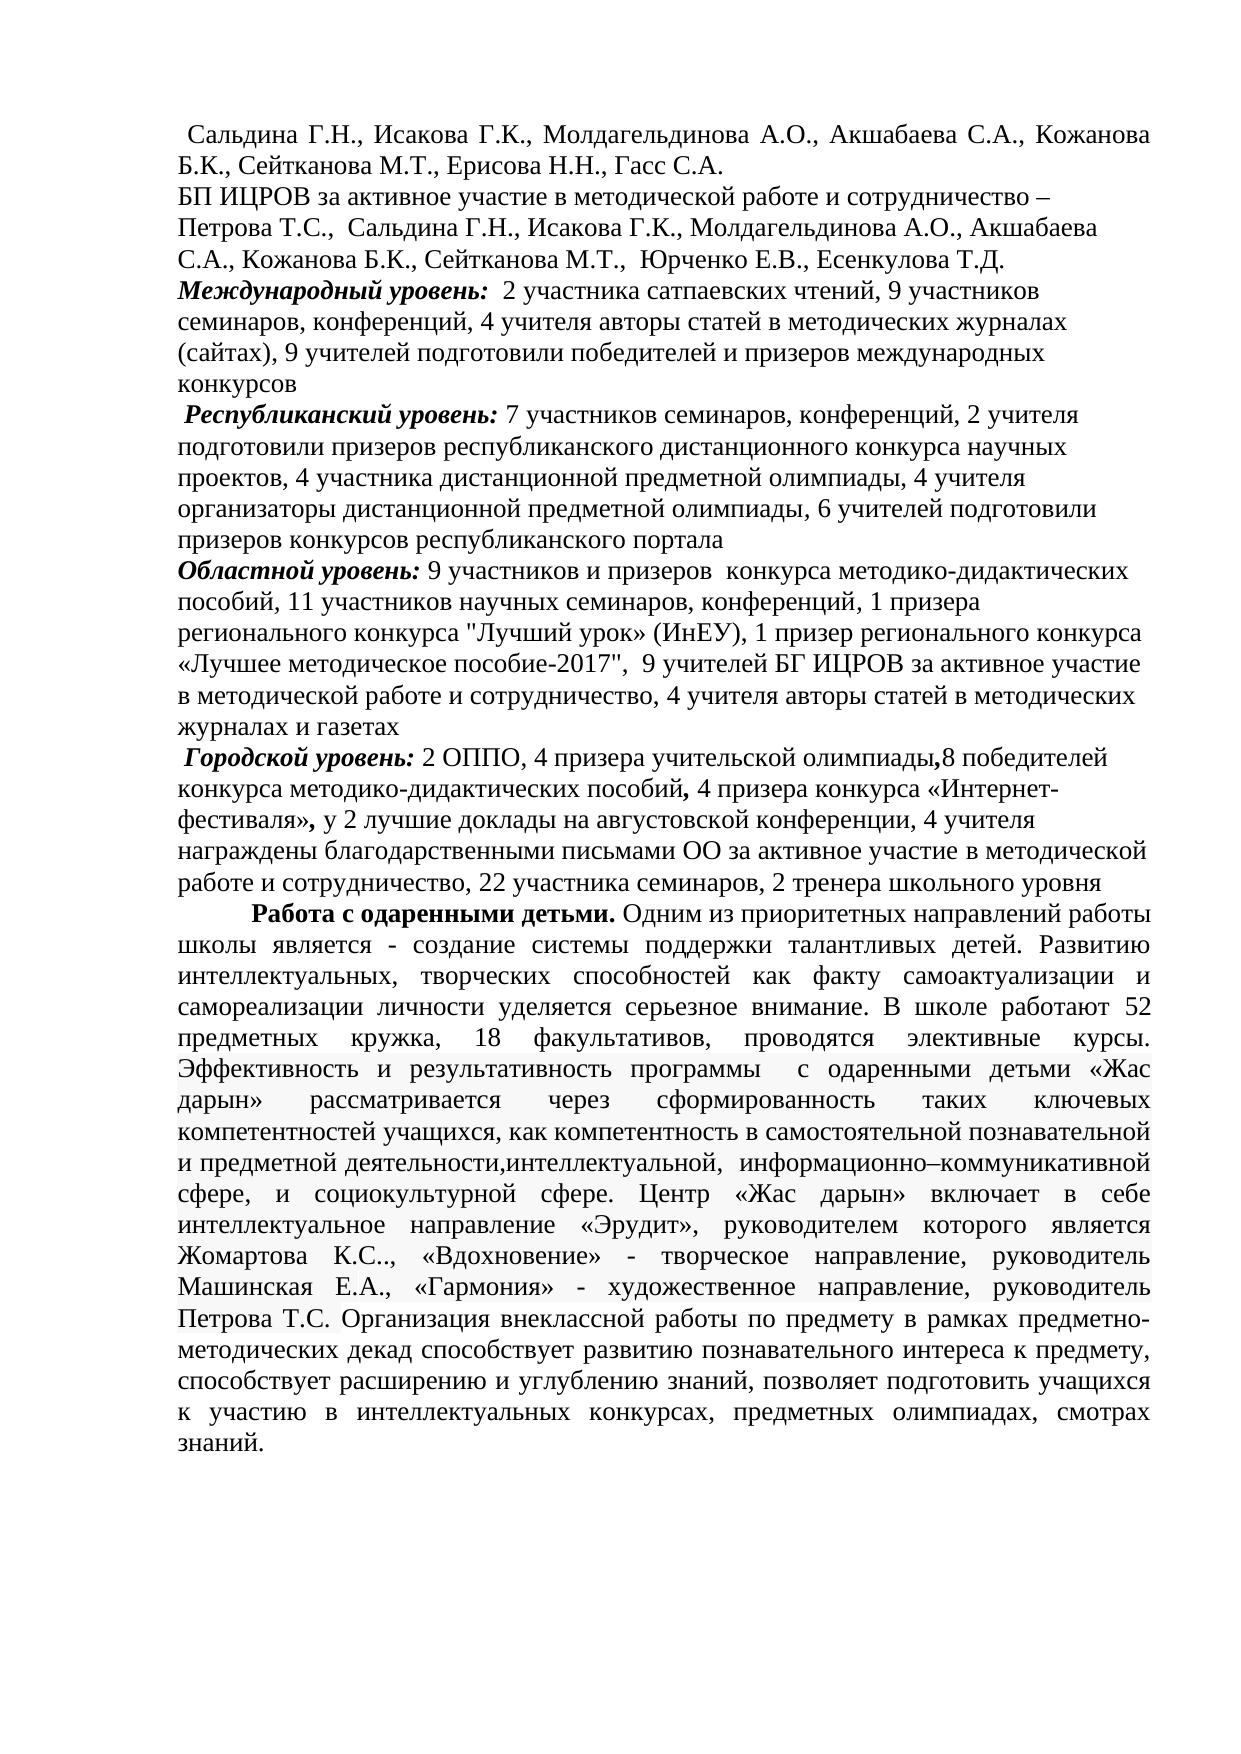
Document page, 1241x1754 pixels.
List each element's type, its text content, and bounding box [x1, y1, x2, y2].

text Областной уровень: 9 участников и призеров конкурса методико-дидактических пособий, 11 участников научных семинаров, конференций, 1 призера регионального конкурса "Лучший урок» (ИнЕУ), 1 призер регионального конкурса «Лучшее методическое пособие-2017", 9 учителей БГ ИЦРОВ за активное участие в методической работе и сотрудничество, 4 учителя авторы статей в методических журналах и газетах [177, 554, 1152, 741]
text Сальдина Г.Н., Исакова Г.К., Молдагельдинова А.О., Акшабаева С.А., Кожанова Б.К., Сейтканова М.Т., Ерисова Н.Н., Гасс С.А. [177, 118, 1152, 180]
text Работа с одаренными детьми. Одним из приоритетных направлений работы школы является - создание системы поддержки талантливых детей. Развитию интеллектуальных, творческих способностей как факту самоактуализации и самореализации личности уделяется серьезное внимание. В школе работают 52 предметных кружка, 18 факультативов, проводятся элективные курсы. Эффективность и результативность программы с одаренными детьми «Жас дарын» рассматривается через сформированность таких ключевых компетентностей учащихся, как компетентность в самостоятельной познавательной и предметной деятельности,интеллектуальной, информационно–коммуникативной сфере, и социокультурной сфере. Центр «Жас дарын» включает в себе интеллектуальное направление «Эрудит», руководителем которого является Жомартова К.С.., «Вдохновение» - творческое направление, руководитель Машинская Е.А., «Гармония» - художественное направление, руководитель Петрова Т.С. Организация внеклассной работы по предмету в рамках предметно-методических декад способствует развитию познавательного интереса к предмету, способствует расширению и углублению знаний, позволяет подготовить учащихся к участию в интеллектуальных конкурсах, предметных олимпиадах, смотрах знаний. [177, 897, 1152, 1053]
text Международный уровень: 2 участника сатпаевских чтений, 9 участников семинаров, конференций, 4 учителя авторы статей в методических журналах (сайтах), 9 учителей подготовили победителей и призеров международных конкурсов [177, 274, 1152, 398]
text БП ИЦРОВ за активное участие в методической работе и сотрудничество – Петрова Т.С., Сальдина Г.Н., Исакова Г.К., Молдагельдинова А.О., Акшабаева С.А., Кожанова Б.К., Сейтканова М.Т., Юрченко Е.В., Есенкулова Т.Д. [177, 180, 1152, 274]
text Республиканский уровень: 7 участников семинаров, конференций, 2 учителя подготовили призеров республиканского дистанционного конкурса научных проектов, 4 участника дистанционной предметной олимпиады, 4 учителя организаторы дистанционной предметной олимпиады, 6 учителей подготовили призеров конкурсов республиканского портала [177, 398, 1152, 554]
text Работа с одаренными детьми. Одним из приоритетных направлений работы школы является - создание системы поддержки талантливых детей. Развитию интеллектуальных, творческих способностей как факту самоактуализации и самореализации личности уделяется серьезное внимание. В школе работают 52 предметных кружка, 18 факультативов, проводятся элективные курсы. Эффективность и результативность программы с одаренными детьми «Жас дарын» рассматривается через сформированность таких ключевых компетентностей учащихся, как компетентность в самостоятельной познавательной и предметной деятельности,интеллектуальной, информационно–коммуникативной сфере, и социокультурной сфере. Центр «Жас дарын» включает в себе интеллектуальное направление «Эрудит», руководителем которого является Жомартова К.С.., «Вдохновение» - творческое направление, руководитель Машинская Е.А., «Гармония» - художественное направление, руководитель Петрова Т.С. Организация внеклассной работы по предмету в рамках предметно-методических декад способствует развитию познавательного интереса к предмету, способствует расширению и углублению знаний, позволяет подготовить учащихся к участию в интеллектуальных конкурсах, предметных олимпиадах, смотрах знаний. [177, 1295, 1152, 1457]
text Городской уровень: 2 ОППО, 4 призера учительской олимпиады,8 победителей конкурса методико-дидактических пособий, 4 призера конкурса «Интернет-фестиваля», у 2 лучшие доклады на августовской конференции, 4 учителя награждены благодарственными письмами ОО за активное участие в методической работе и сотрудничество, 22 участника семинаров, 2 тренера школьного уровня [177, 741, 1152, 897]
